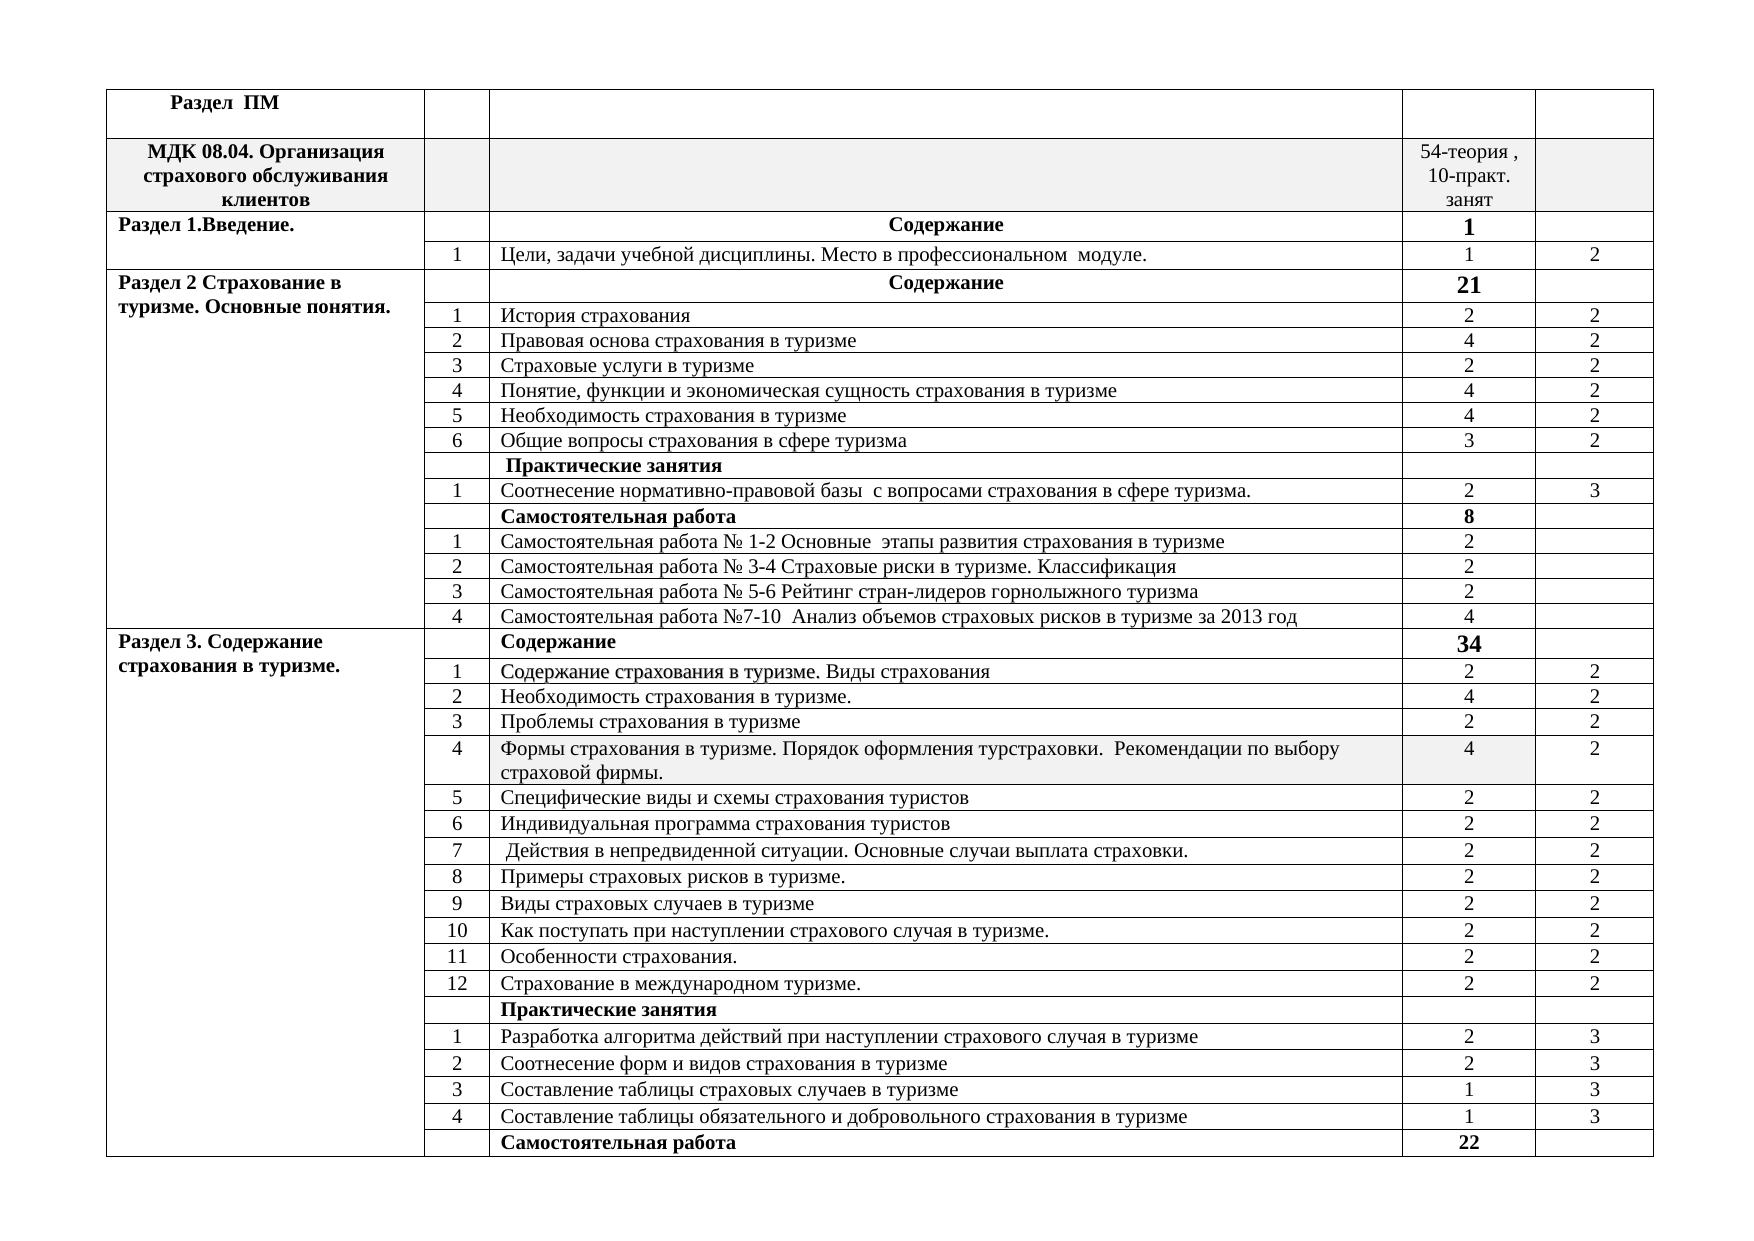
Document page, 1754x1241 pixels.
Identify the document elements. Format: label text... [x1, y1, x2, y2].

table_cell 3 [425, 1077, 489, 1102]
table_cell 1 [425, 479, 489, 502]
table_cell [1536, 579, 1653, 603]
table_cell 2 [1403, 579, 1535, 603]
table_cell Содержание [490, 212, 1402, 241]
table_cell 6 [425, 811, 489, 837]
table_cell Необходимость страхования в туризме [490, 403, 1402, 427]
table_cell Страхование в международном туризме. [490, 971, 1402, 996]
table_cell 2 [1536, 918, 1653, 943]
table_cell 2 [1403, 529, 1535, 553]
table_cell 2 [1536, 811, 1653, 837]
table_cell [1403, 90, 1535, 138]
table_cell 2 [1403, 891, 1535, 917]
table_cell 1 [425, 529, 489, 553]
table_cell 5 [425, 785, 489, 810]
table_cell 11 [425, 944, 489, 970]
table_cell Самостоятельная работа [490, 1130, 1402, 1156]
table_cell Составление таблицы страховых случаев в туризме [490, 1077, 1402, 1102]
table_cell [1536, 453, 1653, 477]
table_cell [1536, 90, 1653, 138]
table_cell 2 [1403, 918, 1535, 943]
table_cell 2 [1403, 659, 1535, 683]
table_cell Формы страхования в туризме. Порядок оформления турстраховки. Рекомендации по выбору страховой фирмы. [490, 736, 1402, 784]
table_cell МДК 08.04. Организация страхового обслуживания клиентов [107, 139, 424, 211]
table_cell 2 [1536, 865, 1653, 890]
table_cell Составление таблицы обязательного и добровольного страхования в туризме [490, 1104, 1402, 1129]
table_cell 3 [1403, 428, 1535, 452]
table_cell 2 [1536, 403, 1653, 427]
table_cell [1403, 453, 1535, 477]
table_cell 4 [425, 378, 489, 402]
table_cell [1536, 997, 1653, 1023]
table_cell Индивидуальная программа страхования туристов [490, 811, 1402, 837]
table_cell Раздел 1.Введение. [107, 212, 424, 269]
table_cell 2 [1403, 353, 1535, 377]
table_cell 6 [425, 428, 489, 452]
table_cell Необходимость страхования в туризме. [490, 684, 1402, 708]
table_cell 4 [1403, 403, 1535, 427]
table_cell 1 [425, 1024, 489, 1049]
table_cell Правовая основа страхования в туризме [490, 328, 1402, 352]
table_cell 21 [1403, 270, 1535, 302]
table_cell 1 [425, 303, 489, 327]
table_cell Действия в непредвиденной ситуации. Основные случаи выплата страховки. [490, 838, 1402, 863]
table_cell [425, 504, 489, 528]
table_cell 3 [425, 709, 489, 734]
table_cell 2 [1536, 303, 1653, 327]
table_cell Содержание [490, 629, 1402, 658]
table_cell 3 [1536, 479, 1653, 502]
table_cell Соотнесение форм и видов страхования в туризме [490, 1050, 1402, 1076]
table_cell [425, 997, 489, 1023]
table_cell 3 [1536, 1050, 1653, 1076]
table_cell 2 [1403, 554, 1535, 578]
table_cell 4 [1403, 328, 1535, 352]
table_cell 8 [425, 865, 489, 890]
table_cell [1403, 997, 1535, 1023]
table_cell 2 [425, 684, 489, 708]
table_cell [1536, 529, 1653, 553]
table_cell 5 [425, 403, 489, 427]
table_cell 2 [1536, 838, 1653, 863]
table_cell 2 [1536, 684, 1653, 708]
table_cell 2 [1536, 378, 1653, 402]
table_cell Практические занятия [490, 453, 1402, 477]
table_cell [1536, 212, 1653, 241]
table_cell [1536, 629, 1653, 658]
table_cell Проблемы страхования в туризме [490, 709, 1402, 734]
table_cell Содержание [490, 270, 1402, 302]
table_cell 10 [425, 918, 489, 943]
table_cell Понятие, функции и экономическая сущность страхования в туризме [490, 378, 1402, 402]
table_cell Самостоятельная работа № 1-2 Основные этапы развития страхования в туризме [490, 529, 1402, 553]
table_cell 4 [425, 604, 489, 628]
table_cell 2 [1403, 944, 1535, 970]
table_cell 1 [425, 659, 489, 683]
table_cell 2 [1403, 479, 1535, 502]
table_cell [425, 453, 489, 477]
table_cell [1536, 554, 1653, 578]
table_cell Соотнесение нормативно-правовой базы с вопросами страхования в сфере туризма. [490, 479, 1402, 502]
table_cell Раздел 3. Содержание страхования в туризме. [107, 629, 424, 1156]
table_cell [1536, 1130, 1653, 1156]
table_cell 2 [1536, 353, 1653, 377]
table_cell [490, 139, 1402, 211]
table_cell 2 [1403, 303, 1535, 327]
table_cell Разработка алгоритма действий при наступлении страхового случая в туризме [490, 1024, 1402, 1049]
table_cell 2 [1403, 838, 1535, 863]
table_cell 2 [1403, 811, 1535, 837]
table_cell 3 [425, 579, 489, 603]
table_cell 2 [1536, 891, 1653, 917]
table_cell Виды страховых случаев в туризме [490, 891, 1402, 917]
table_cell Примеры страховых рисков в туризме. [490, 865, 1402, 890]
table_cell 3 [425, 353, 489, 377]
table_cell [425, 1130, 489, 1156]
table_cell [425, 270, 489, 302]
table_cell [1536, 504, 1653, 528]
table_cell 1 [1403, 1104, 1535, 1129]
table_cell Общие вопросы страхования в сфере туризма [490, 428, 1402, 452]
table_cell 2 [1403, 785, 1535, 810]
table_cell 2 [1403, 865, 1535, 890]
table_cell Особенности страхования. [490, 944, 1402, 970]
table_cell Самостоятельная работа № 5-6 Рейтинг стран-лидеров горнолыжного туризма [490, 579, 1402, 603]
table_cell 2 [1536, 709, 1653, 734]
table_cell История страхования [490, 303, 1402, 327]
table_cell 2 [1536, 785, 1653, 810]
table_cell Специфические виды и схемы страхования туристов [490, 785, 1402, 810]
table_cell [425, 139, 489, 211]
table_cell 22 [1403, 1130, 1535, 1156]
table_cell 2 [1536, 944, 1653, 970]
table_cell [425, 90, 489, 138]
table_cell 1 [1403, 242, 1535, 269]
table_cell 4 [1403, 604, 1535, 628]
table_cell 2 [425, 328, 489, 352]
table_cell Раздел 2 Страхование в туризме. Основные понятия. [107, 270, 424, 628]
table_cell [490, 90, 1402, 138]
table_cell 2 [1536, 971, 1653, 996]
table_cell 2 [1536, 659, 1653, 683]
table_cell Самостоятельная работа [490, 504, 1402, 528]
table_cell Содержание страхования в туризме. Виды страхования [490, 659, 1402, 683]
table_cell Раздел ПМ [107, 90, 424, 138]
table_cell Самостоятельная работа № 3-4 Страховые риски в туризме. Классификация [490, 554, 1402, 578]
table_cell 34 [1403, 629, 1535, 658]
table_cell 3 [1536, 1077, 1653, 1102]
table_cell 1 [1403, 1077, 1535, 1102]
table_cell Практические занятия [490, 997, 1402, 1023]
table_cell Как поступать при наступлении страхового случая в туризме. [490, 918, 1402, 943]
table_cell 1 [1403, 212, 1535, 241]
table_cell 2 [1403, 709, 1535, 734]
table_cell 4 [425, 736, 489, 784]
table_cell 4 [425, 1104, 489, 1129]
table_cell 2 [1536, 736, 1653, 784]
table_cell 2 [1536, 242, 1653, 269]
table_cell 2 [425, 1050, 489, 1076]
table_cell [425, 212, 489, 241]
table_cell 1 [425, 242, 489, 269]
table_cell 3 [1536, 1104, 1653, 1129]
table_cell Страховые услуги в туризме [490, 353, 1402, 377]
table_cell 2 [1403, 971, 1535, 996]
table_cell 2 [1403, 1050, 1535, 1076]
table_cell [1536, 604, 1653, 628]
table_cell [1536, 139, 1653, 211]
table_cell 7 [425, 838, 489, 863]
table_cell 2 [1536, 428, 1653, 452]
table_cell 4 [1403, 684, 1535, 708]
table_cell 2 [425, 554, 489, 578]
table_cell 2 [1536, 328, 1653, 352]
table_cell 9 [425, 891, 489, 917]
table_cell 4 [1403, 378, 1535, 402]
table_cell 4 [1403, 736, 1535, 784]
table_cell Цели, задачи учебной дисциплины. Место в профессиональном модуле. [490, 242, 1402, 269]
table_cell [425, 629, 489, 658]
table_cell 12 [425, 971, 489, 996]
table_cell [1536, 270, 1653, 302]
table_cell 54-теория , 10-практ. занят [1403, 139, 1535, 211]
table_cell 3 [1536, 1024, 1653, 1049]
table_cell 8 [1403, 504, 1535, 528]
table_cell Самостоятельная работа №7-10 Анализ объемов страховых рисков в туризме за 2013 год [490, 604, 1402, 628]
table_cell 2 [1403, 1024, 1535, 1049]
